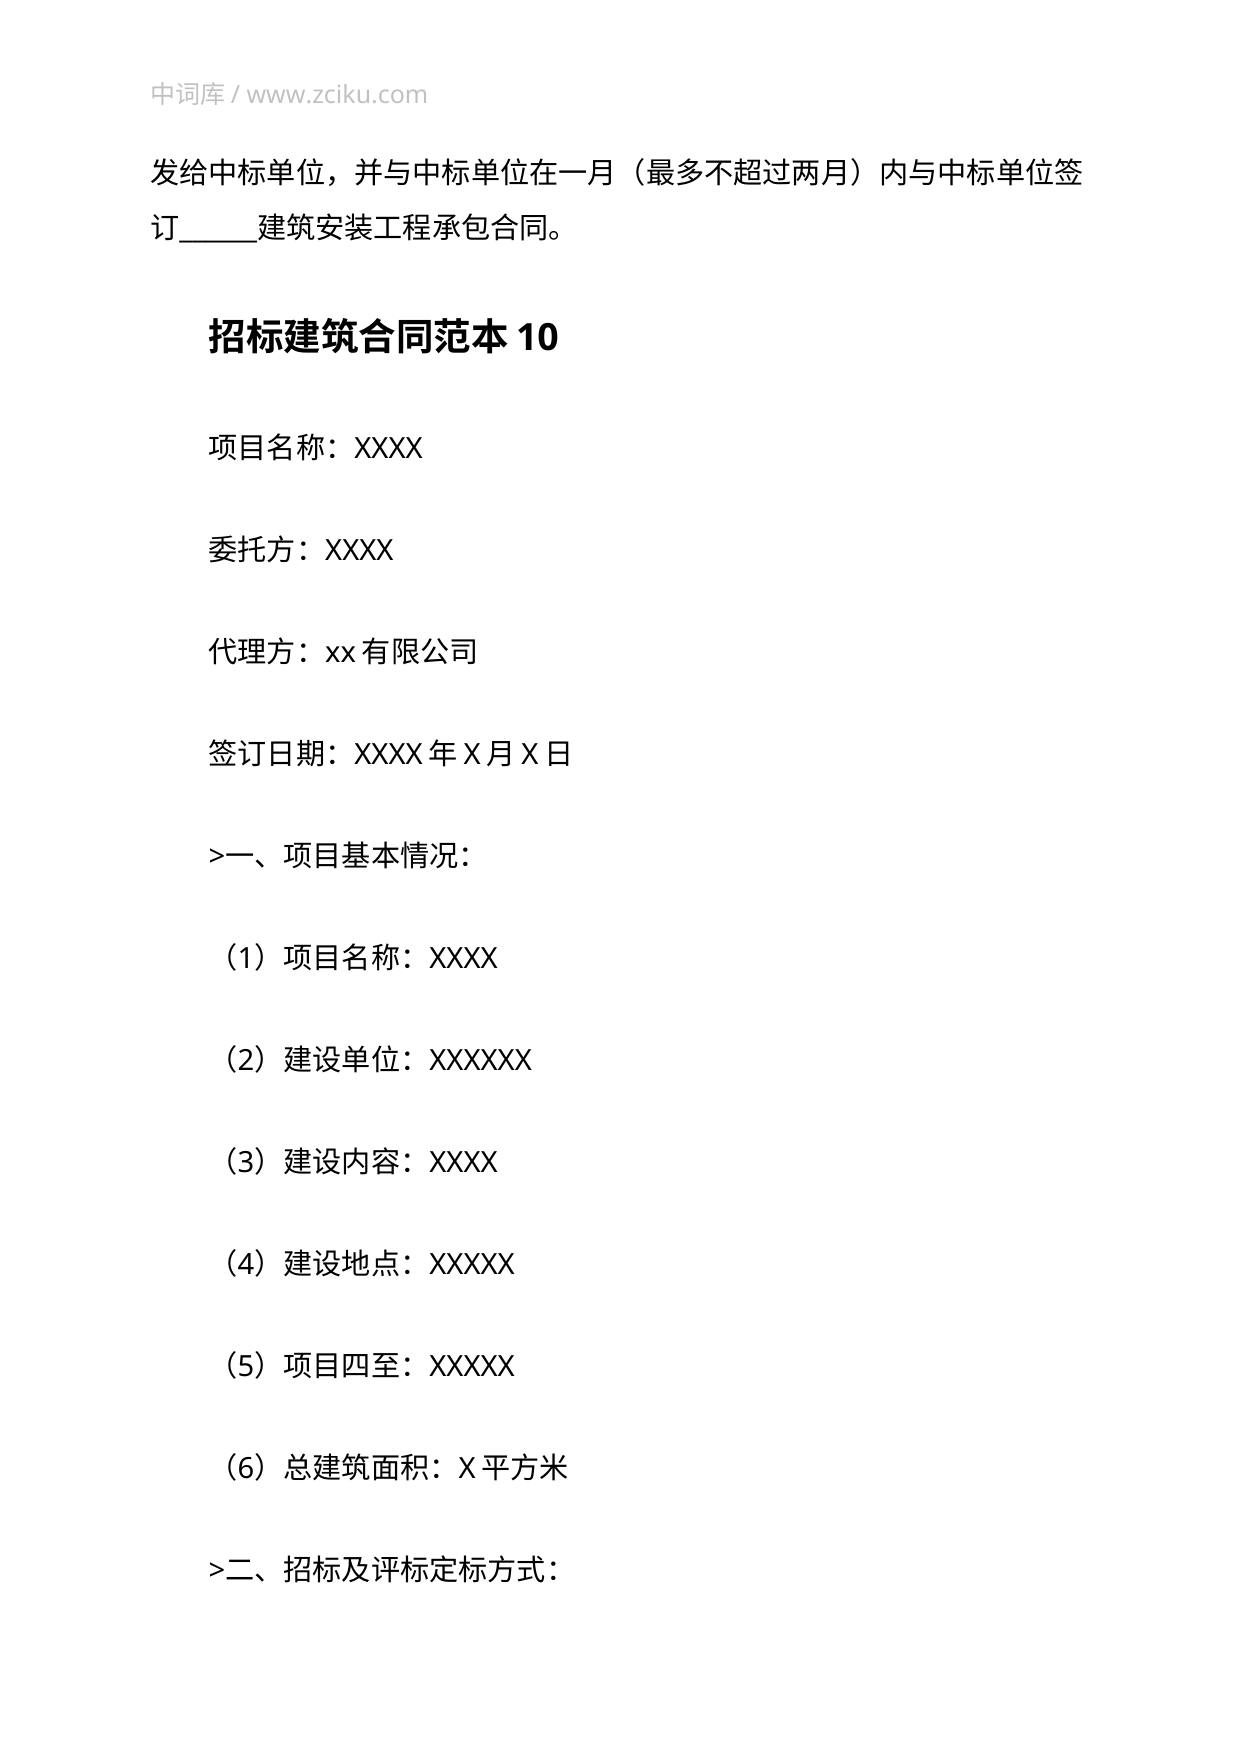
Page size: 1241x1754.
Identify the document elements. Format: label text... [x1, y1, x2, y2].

text >二、招标及评标定标方式： [150, 1546, 1090, 1589]
text （3）建设内容：XXXX [150, 1138, 1090, 1181]
text 委托方：XXXX [150, 526, 1090, 569]
text 招标建筑合同范本10 [150, 307, 1090, 361]
text >一、项目基本情况： [150, 832, 1090, 875]
text （2）建设单位：XXXXXX [150, 1036, 1090, 1079]
text 代理方：xx有限公司 [150, 628, 1090, 671]
text （5）项目四至：XXXXX [150, 1342, 1090, 1385]
text （4）建设地点：XXXXX [150, 1240, 1090, 1283]
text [150, 150, 1090, 247]
text 签订日期：XXXX年X月X日 [150, 730, 1090, 773]
text 项目名称：XXXX [150, 424, 1090, 467]
text （6）总建筑面积：X平方米 [150, 1444, 1090, 1487]
text （1）项目名称：XXXX [150, 934, 1090, 977]
